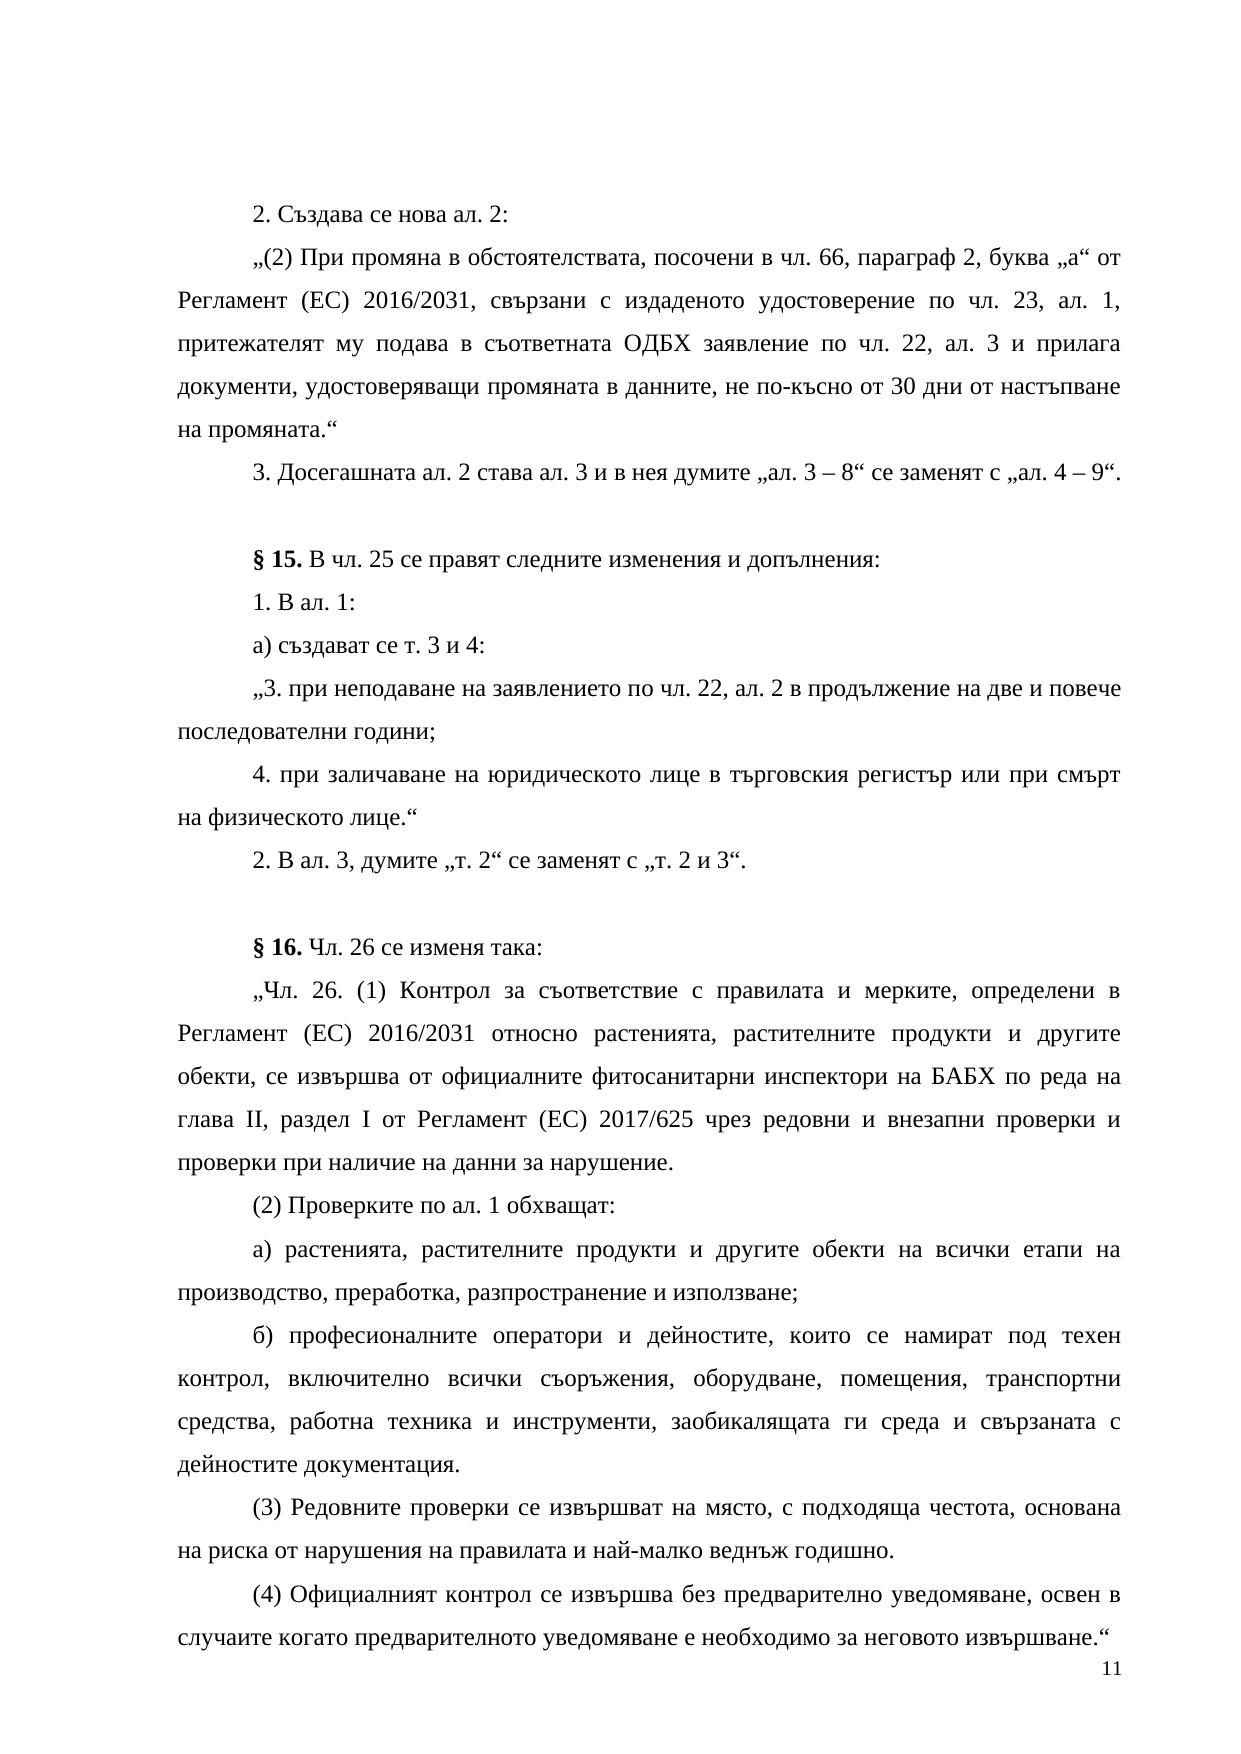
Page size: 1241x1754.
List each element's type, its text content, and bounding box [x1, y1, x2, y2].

text (2) Проверките по ал. 1 обхващат: [177, 1191, 1122, 1219]
text (3) Редовните проверки се извършват на място, с подходяща честота, основана на риска от нарушения на правилата и най-малко веднъж годишно. [177, 1492, 1122, 1564]
list 2. В ал. 3, думите „т. 2“ се заменят с „т. 2 и 3“. [177, 846, 1122, 874]
text 1. В ал. 1: [177, 587, 1122, 616]
text а) растенията, растителните продукти и другите обекти на всички етапи на производство, преработка, разпространение и използване; [177, 1234, 1122, 1306]
list § 16. Чл. 26 се изменя така: [177, 932, 1122, 961]
list 4. при заличаване на юридическото лице в търговския регистър или при смърт на физическото лице.“ [177, 759, 1122, 831]
text „(2) При промяна в обстоятелствата, посочени в чл. 66, параграф 2, буква „а“ от Регламент (ЕС) 2016/2031, свързани с издаденото удостоверение по чл. 23, ал. 1, притежателят му подава в съответната ОДБХ заявление по чл. 22, ал. 3 и прилага документи, удостоверяващи промяната в данните, не по-късно от 30 дни от настъпване на промяната.“ [177, 242, 1122, 443]
text (4) Официалният контрол се извършва без предварително уведомяване, освен в случаите когато предварителното уведомяване е необходимо за неговото извършване.“ [177, 1579, 1122, 1651]
text 2. Създава се нова ал. 2: [177, 199, 1122, 227]
list § 15. В чл. 25 се правят следните изменения и допълнения: [177, 544, 1122, 572]
list а) създават се т. 3 и 4: [177, 630, 1122, 659]
text „Чл. 26. (1) Контрол за съответствие с правилата и мерките, определени в Регламент (ЕС) 2016/2031 относно растенията, растителните продукти и другите обекти, се извършва от официалните фитосанитарни инспектори на БАБХ по реда на глава II, раздел I от Регламент (ЕС) 2017/625 чрез редовни и внезапни проверки и проверки при наличие на данни за нарушение. [177, 975, 1122, 1176]
text б) професионалните оператори и дейностите, които се намират под техен контрол, включително всички съоръжения, оборудване, помещения, транспортни средства, работна техника и инструменти, заобикалящата ги среда и свързаната с дейностите документация. [177, 1320, 1122, 1478]
text 3. Досегашната ал. 2 става ал. 3 и в нея думите „ал. 3 – 8“ се заменят с „ал. 4 – 9“. [177, 457, 1122, 486]
list „3. при неподаване на заявлението по чл. 22, ал. 2 в продължение на две и повече последователни години; [177, 673, 1122, 745]
